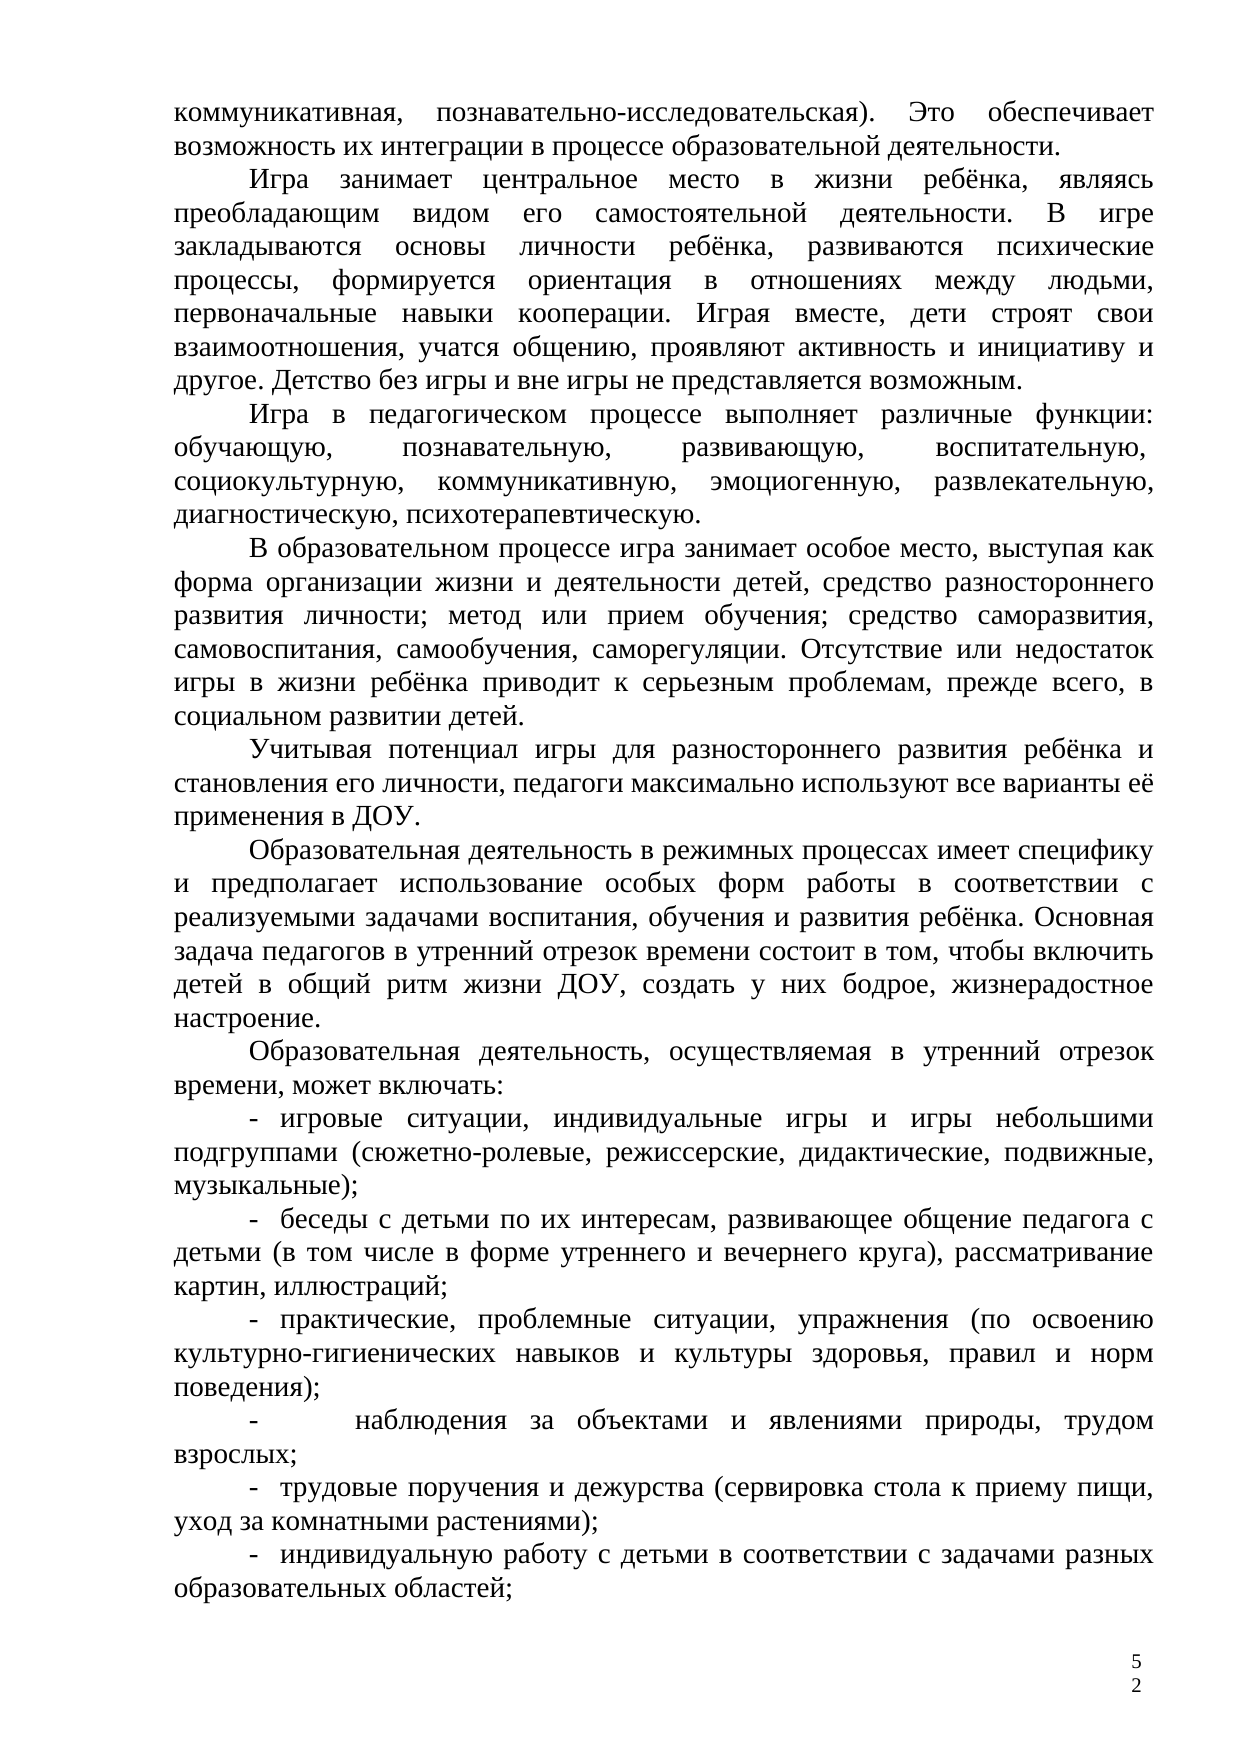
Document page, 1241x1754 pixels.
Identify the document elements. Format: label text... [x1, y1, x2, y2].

text В образовательном процессе игра занимает особое место, выступая как форма организации жизни и деятельности детей, средство разностороннего развития личности; метод или прием обучения; средство саморазвития, самовоспитания, самообучения, саморегуляции. Отсутствие или недостаток игры в жизни ребёнка приводит к серьезным проблемам, прежде всего, в социальном развитии детей. [173, 530, 1155, 731]
list индивидуальную работу с детьми в соответствии с задачами разных образовательных областей; [173, 1536, 1155, 1603]
text социокультурную, коммуникативную, эмоциогенную, развлекательную, диагностическую, психотерапевтическую. [173, 463, 1155, 530]
text Учитывая потенциал игры для разностороннего развития ребёнка и становления его личности, педагоги максимально используют все варианты её применения в ДОУ. [173, 731, 1155, 832]
list игровые ситуации, индивидуальные игры и игры небольшими подгруппами (сюжетно-ролевые, режиссерские, дидактические, подвижные, музыкальные); [173, 1100, 1155, 1201]
list трудовые поручения и дежурства (сервировка стола к приему пищи, уход за комнатными растениями); [173, 1469, 1155, 1536]
list наблюдения за объектами и явлениями природы, трудом взрослых; [173, 1402, 1155, 1469]
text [173, 94, 1155, 161]
text Образовательная деятельность в режимных процессах имеет специфику и предполагает использование особых форм работы в соответствии с реализуемыми задачами воспитания, обучения и развития ребёнка. Основная задача педагогов в утренний отрезок времени состоит в том, чтобы включить детей в общий ритм жизни ДОУ, создать у них бодрое, жизнерадостное настроение. [173, 832, 1155, 1033]
list практические, проблемные ситуации, упражнения (по освоению культурно-гигиенических навыков и культуры здоровья, правил и норм поведения); [173, 1302, 1155, 1402]
text Игра в педагогическом процессе выполняет различные функции: обучающую, познавательную, развивающую, воспитательную, [173, 396, 1155, 463]
text Игра занимает центральное место в жизни ребёнка, являясь преобладающим видом его самостоятельной деятельности. В игре закладываются основы личности ребёнка, развиваются психические процессы, формируется ориентация в отношениях между людьми, первоначальные навыки кооперации. Играя вместе, дети строят свои взаимоотношения, учатся общению, проявляют активность и инициативу и другое. Детство без игры и вне игры не представляется возможным. [173, 161, 1155, 396]
text Образовательная деятельность, осуществляемая в утренний отрезок времени, может включать: [173, 1033, 1155, 1100]
list беседы с детьми по их интересам, развивающее общение педагога с детьми (в том числе в форме утреннего и вечернего круга), рассматривание картин, иллюстраций; [173, 1201, 1155, 1302]
